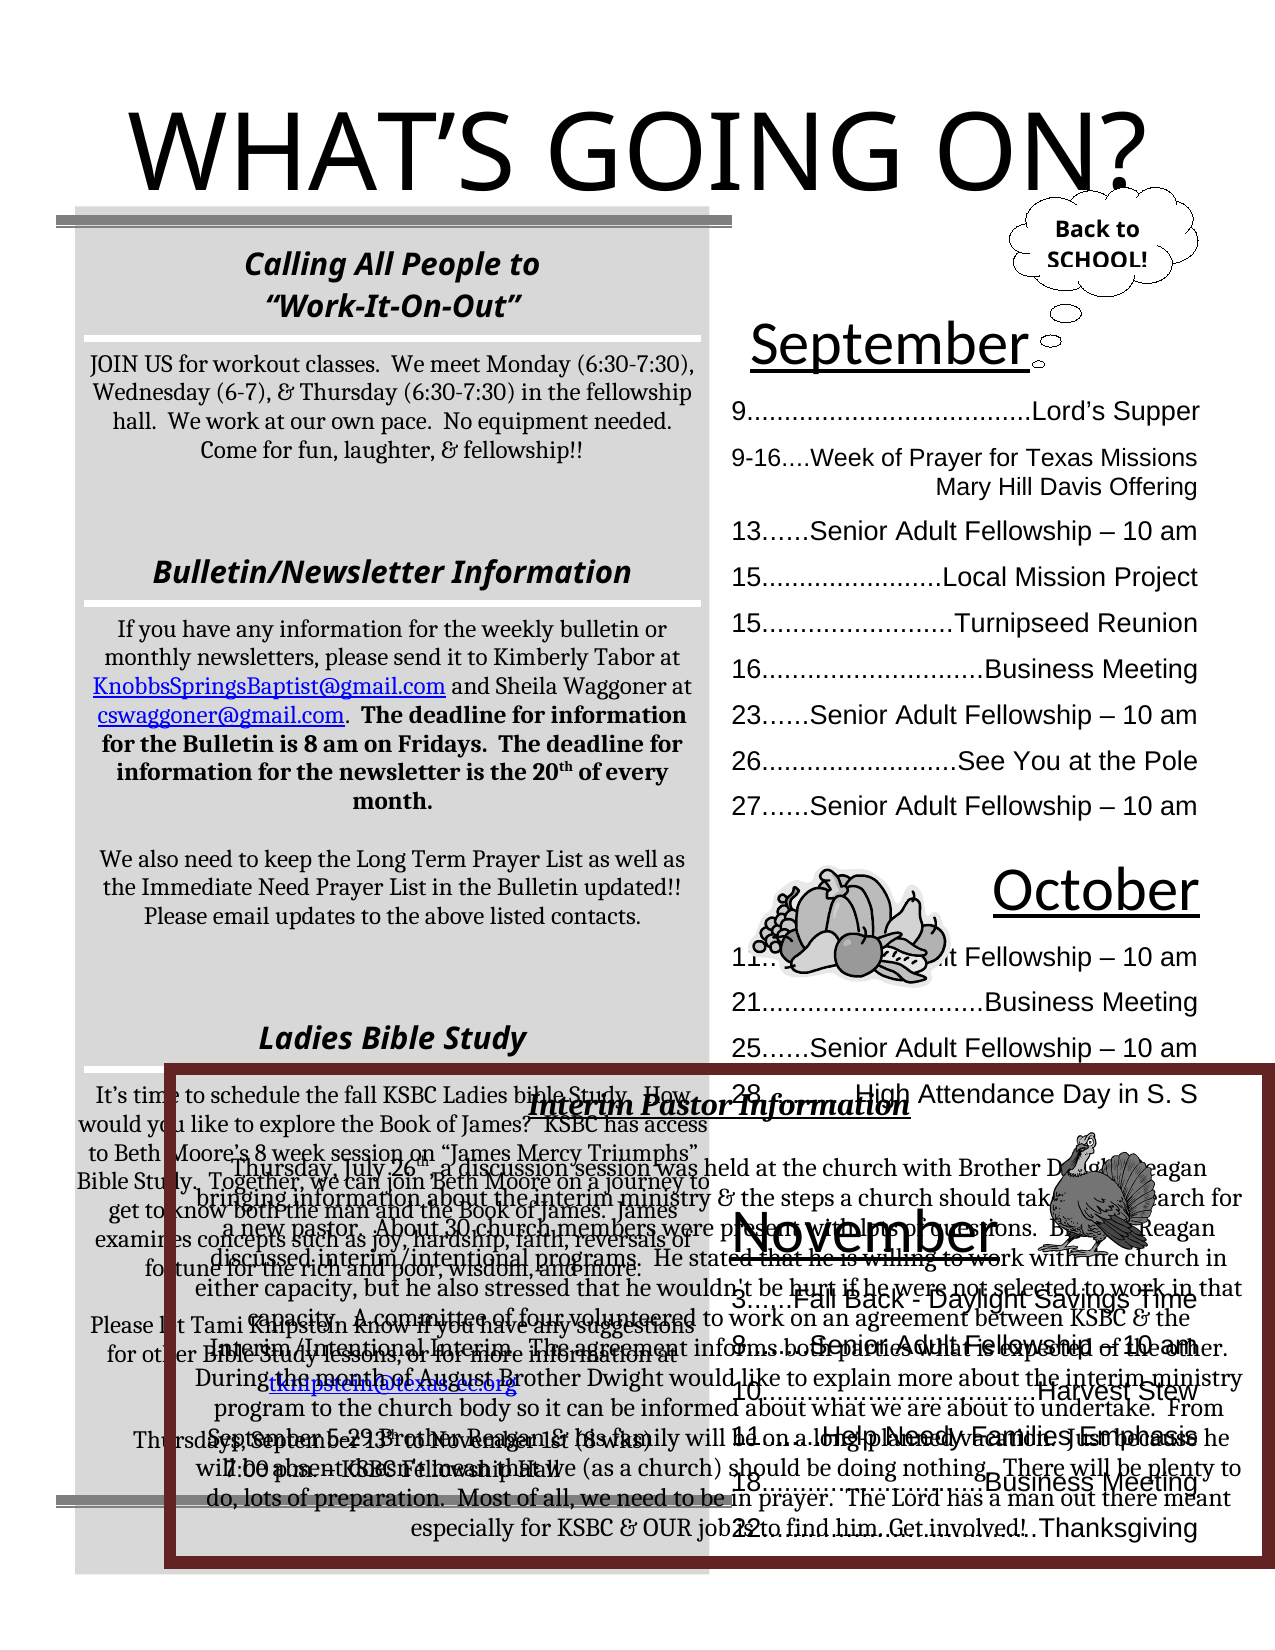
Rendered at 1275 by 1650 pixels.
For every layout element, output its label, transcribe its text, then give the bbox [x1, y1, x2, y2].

text 25 Senior Adult Fellowship – 10 am [710, 1018, 1200, 1063]
text 21 Business Meeting [710, 972, 1200, 1018]
text 11 Senior Adult Fellowship – 10 am [710, 926, 781, 972]
text 13 Senior Adult Fellowship – 10 am [710, 501, 1200, 547]
text 10 Harvest Stew [710, 1360, 1200, 1406]
text October [710, 849, 1200, 926]
text 8 Senior Adult Fellowship – 10 am [710, 1314, 1200, 1360]
text 26 See You at the Pole [710, 730, 1200, 776]
text 11 Help Needy Families Emphasis [710, 1406, 1200, 1452]
text 3 Fall Back - Daylight Savings Time [710, 1268, 1200, 1314]
text 27 Senior Adult Fellowship – 10 am [710, 776, 1200, 822]
text 16 Business Meeting [710, 638, 1200, 684]
text 9-16 Week of Prayer for Texas Missions [710, 426, 1200, 472]
text 11 Senior Adult Fellowship – 10 am [932, 926, 1200, 972]
text 28 High Attendance Day in S. S [710, 1075, 1200, 1109]
text 22 Thanksgiving [710, 1497, 1200, 1543]
text 9 Lord’s Supper [710, 380, 1200, 426]
text 23 Senior Adult Fellowship – 10 am [710, 684, 1200, 730]
text 15 Local Mission Project [710, 547, 1200, 592]
text WHAT’S GOING ON? [75, 75, 1200, 223]
text Mary Hill Davis Offering [710, 472, 1200, 501]
text September [710, 304, 1200, 380]
text November [710, 1192, 1200, 1268]
text 15 Turnipseed Reunion [710, 592, 1200, 638]
text 18 Business Meeting [710, 1452, 1200, 1497]
